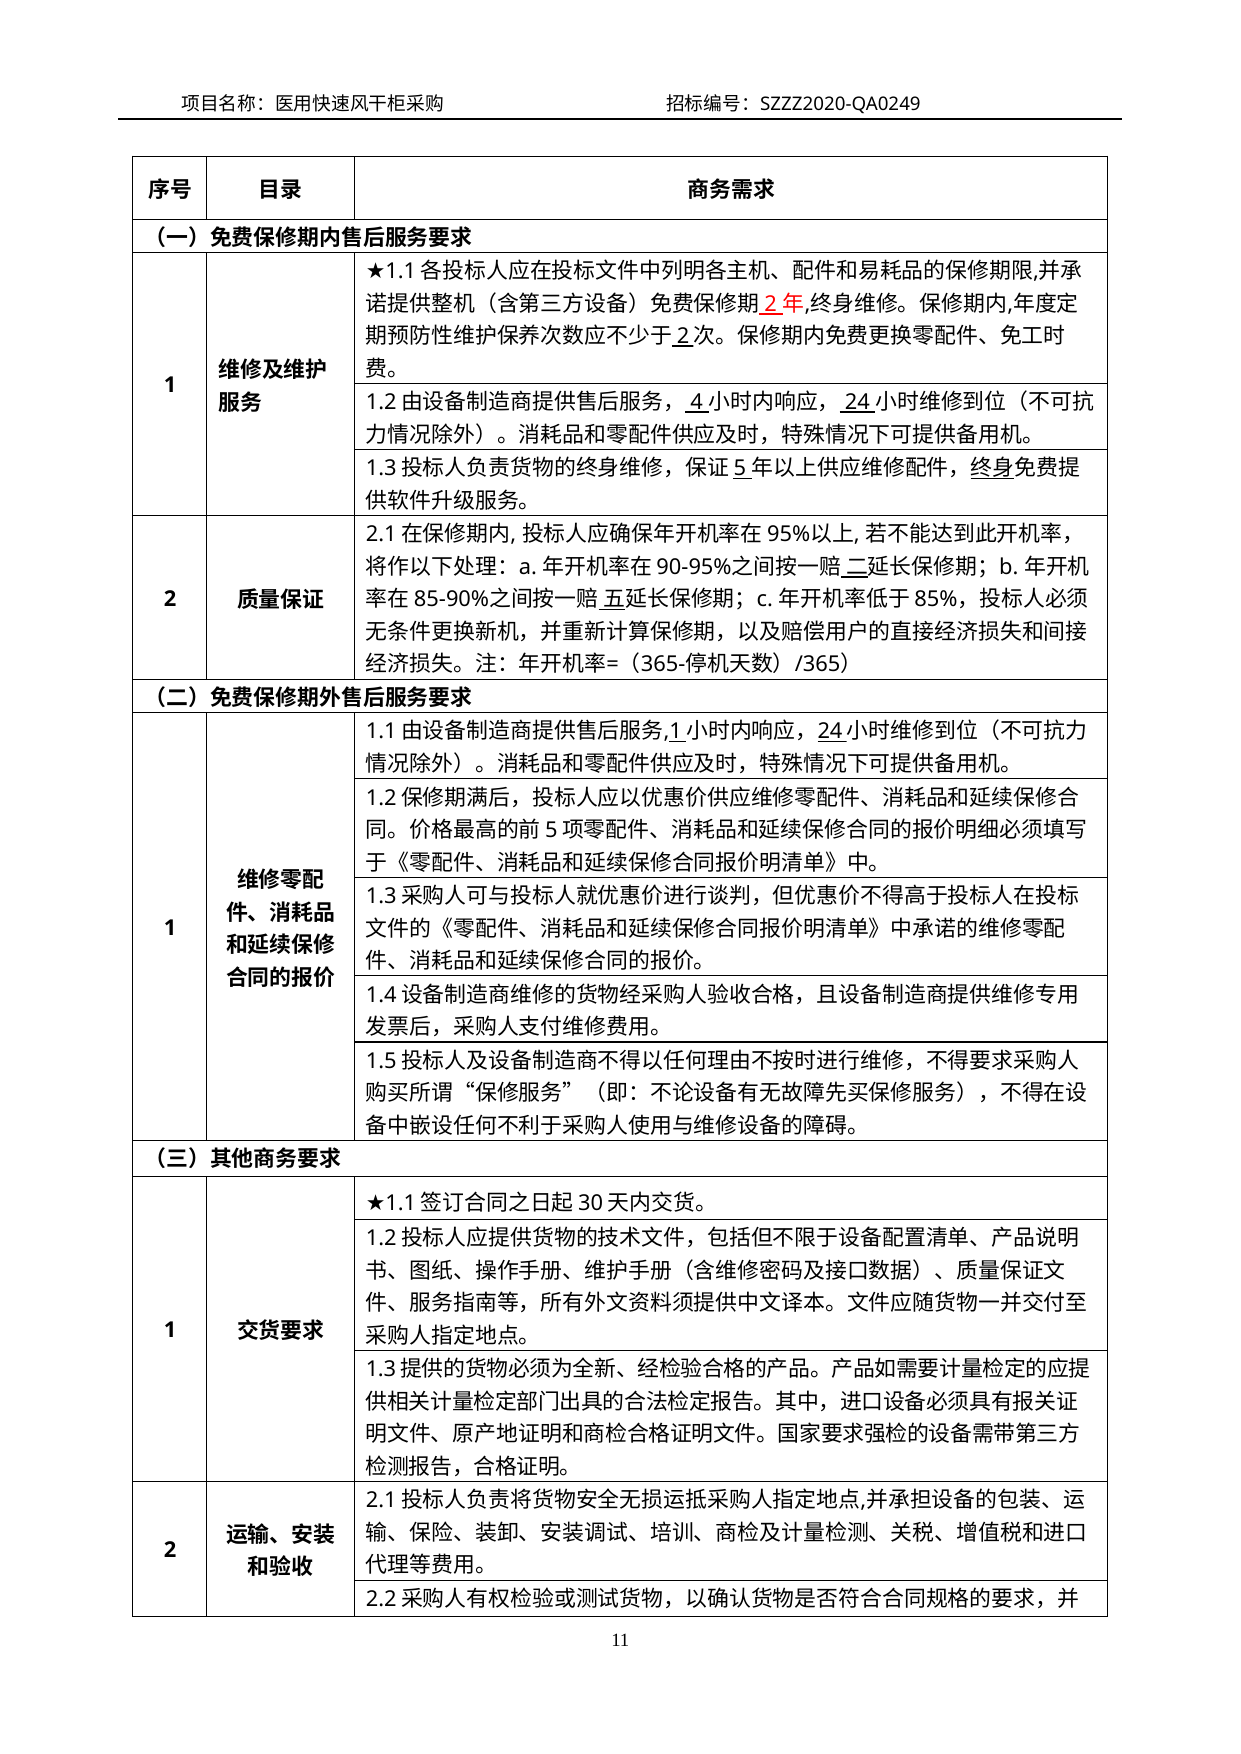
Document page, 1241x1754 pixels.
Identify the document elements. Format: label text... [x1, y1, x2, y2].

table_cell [355, 1581, 1107, 1616]
table_cell 1.2由设备制造商提供售后服务， 4 小时内响应， 24 小时维修到位（不可抗力情况除外）。消耗品和零配件供应及时，特殊情况下可提供备用机。 [355, 384, 1107, 449]
table_cell 2.1在保修期内, 投标人应确保年开机率在95%以上, 若不能达到此开机率，将作以下处理：a. 年开机率在90-95%之间按一赔 二延长保修期；b. 年开机率在85-90%之间按一赔 五延长保修期；c. 年开机率低于85%，投标人必须无条件更换新机，并重新计算保修期，以及赔偿用户的直接经济损失和间接经济损失。注：年开机率=（365-停机天数）/365） [355, 516, 1107, 679]
table_cell 1 [133, 253, 206, 515]
table_cell 维修及维护服务 [207, 253, 354, 515]
table_cell 1 [133, 713, 206, 1140]
table_cell 1.1由设备制造商提供售后服务,1小时内响应，24小时维修到位（不可抗力情况除外）。消耗品和零配件供应及时，特殊情况下可提供备用机。 [355, 713, 1107, 778]
table_cell （三）其他商务要求 [133, 1141, 1107, 1176]
table_cell ★1.1各投标人应在投标文件中列明各主机、配件和易耗品的保修期限,并承诺提供整机（含第三方设备）免费保修期 2 年,终身维修。保修期内,年度定期预防性维护保养次数应不少于 2次。保修期内免费更换零配件、免工时费。 [355, 253, 1107, 383]
table_cell 1.3提供的货物必须为全新、经检验合格的产品。产品如需要计量检定的应提供相关计量检定部门出具的合法检定报告。其中，进口设备必须具有报关证明文件、原产地证明和商检合格证明文件。国家要求强检的设备需带第三方检测报告，合格证明。 [355, 1351, 1107, 1481]
table_cell 1.3采购人可与投标人就优惠价进行谈判，但优惠价不得高于投标人在投标文件的《零配件、消耗品和延续保修合同报价明清单》中承诺的维修零配件、消耗品和延续保修合同的报价。 [355, 878, 1107, 975]
table_cell 1.3投标人负责货物的终身维修，保证5 年以上供应维修配件，终身免费提供软件升级服务。 [355, 450, 1107, 515]
table_cell 运输、安装和验收 [207, 1482, 354, 1616]
table_cell 1.2保修期满后，投标人应以优惠价供应维修零配件、消耗品和延续保修合同。价格最高的前5项零配件、消耗品和延续保修合同的报价明细必须填写于《零配件、消耗品和延续保修合同报价明清单》中。 [355, 779, 1107, 877]
table_cell 2 [133, 516, 206, 679]
table_cell ★1.1签订合同之日起30天内交货。 [355, 1177, 1107, 1219]
table_cell 交货要求 [207, 1177, 354, 1481]
table_cell 质量保证 [207, 516, 354, 679]
table_cell 1.4设备制造商维修的货物经采购人验收合格，且设备制造商提供维修专用发票后，采购人支付维修费用。 [355, 976, 1107, 1041]
table_header 目录 [207, 157, 354, 218]
table_cell （二）免费保修期外售后服务要求 [133, 680, 1107, 712]
table_cell 1.5投标人及设备制造商不得以任何理由不按时进行维修，不得要求采购人购买所谓“保修服务”（即：不论设备有无故障先买保修服务），不得在设备中嵌设任何不利于采购人使用与维修设备的障碍。 [355, 1043, 1107, 1140]
table_cell 2 [133, 1482, 206, 1616]
table_cell 1 [133, 1177, 206, 1481]
table_cell 2.1投标人负责将货物安全无损运抵采购人指定地点,并承担设备的包装、运输、保险、装卸、安装调试、培训、商检及计量检测、关税、增值税和进口代理等费用。 [355, 1482, 1107, 1579]
table_cell 1.2投标人应提供货物的技术文件，包括但不限于设备配置清单、产品说明书、图纸、操作手册、维护手册（含维修密码及接口数据）、质量保证文件、服务指南等，所有外文资料须提供中文译本。文件应随货物一并交付至采购人指定地点。 [355, 1220, 1107, 1350]
table_header 商务需求 [355, 157, 1107, 218]
table_cell （一）免费保修期内售后服务要求 [133, 220, 1107, 252]
table_cell 维修零配件、消耗品和延续保修合同的报价 [207, 713, 354, 1140]
table_header 序号 [133, 157, 206, 218]
